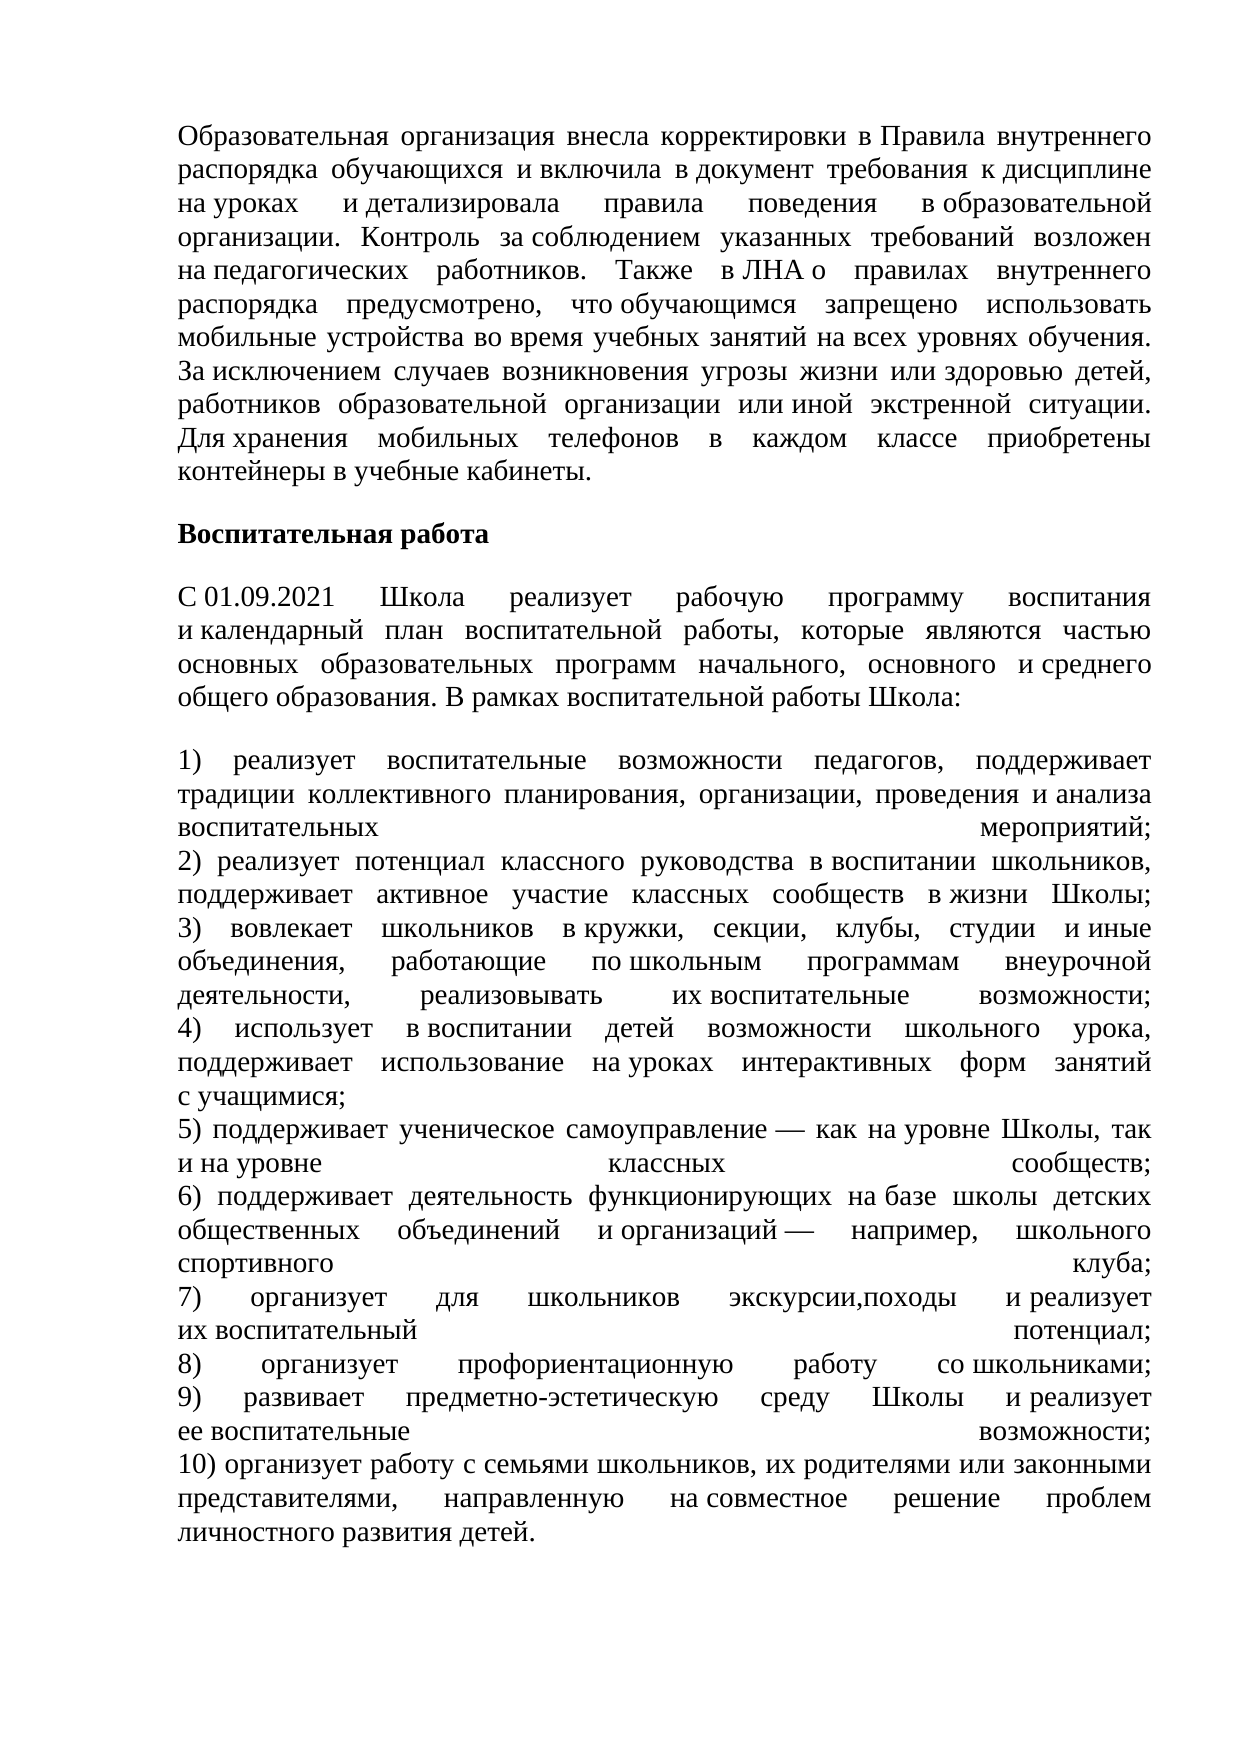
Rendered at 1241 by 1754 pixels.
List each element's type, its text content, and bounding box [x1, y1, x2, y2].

text Образовательная организация внесла корректировки в Правила внутреннего распорядка обучающихся и включила в документ требования к дисциплине на уроках и детализировала правила поведения в образовательной организации. Контроль за соблюдением указанных требований возложен на педагогических работников. Также в ЛНА о правилах внутреннего распорядка предусмотрено, что обучающимся запрещено использовать мобильные устройства во время учебных занятий на всех уровнях обучения. За исключением случаев возникновения угрозы жизни или здоровью детей, работников образовательной организации или иной экстренной ситуации. Для хранения мобильных телефонов в каждом классе приобретены контейнеры в учебные кабинеты. [177, 118, 1152, 487]
text С 01.09.2021 Школа реализует рабочую программу воспитания и календарный план воспитательной работы, которые являются частью основных образовательных программ начального, основного и среднего общего образования. В рамках воспитательной работы Школа: [177, 579, 1152, 713]
text Воспитательная работа [177, 516, 1152, 550]
text 1) реализует воспитательные возможности педагогов, поддерживает традиции коллективного планирования, организации, проведения и анализа воспитательных мероприятий; 2) реализует потенциал классного руководства в воспитании школьников, поддерживает активное участие классных сообществ в жизни Школы; 3) вовлекает школьников в кружки, секции, клубы, студии и иные объединения, работающие по школьным программам внеурочной деятельности, реализовывать их воспитательные возможности; 4) использует в воспитании детей возможности школьного урока, поддерживает использование на уроках интерактивных форм занятий с учащимися; 5) поддерживает ученическое самоуправление — как на уровне Школы, так и на уровне классных сообществ; 6) поддерживает деятельность функционирующих на базе школы детских общественных объединений и организаций — например, школьного спортивного клуба; 7) организует для школьников экскурсии,походы и реализует их воспитательный потенциал; 8) организует профориентационную работу со школьниками; 9) развивает предметно-эстетическую среду Школы и реализует ее воспитательные возможности; 10) организует работу с семьями школьников, их родителями или законными представителями, направленную на совместное решение проблем личностного развития детей. [177, 742, 1152, 1547]
